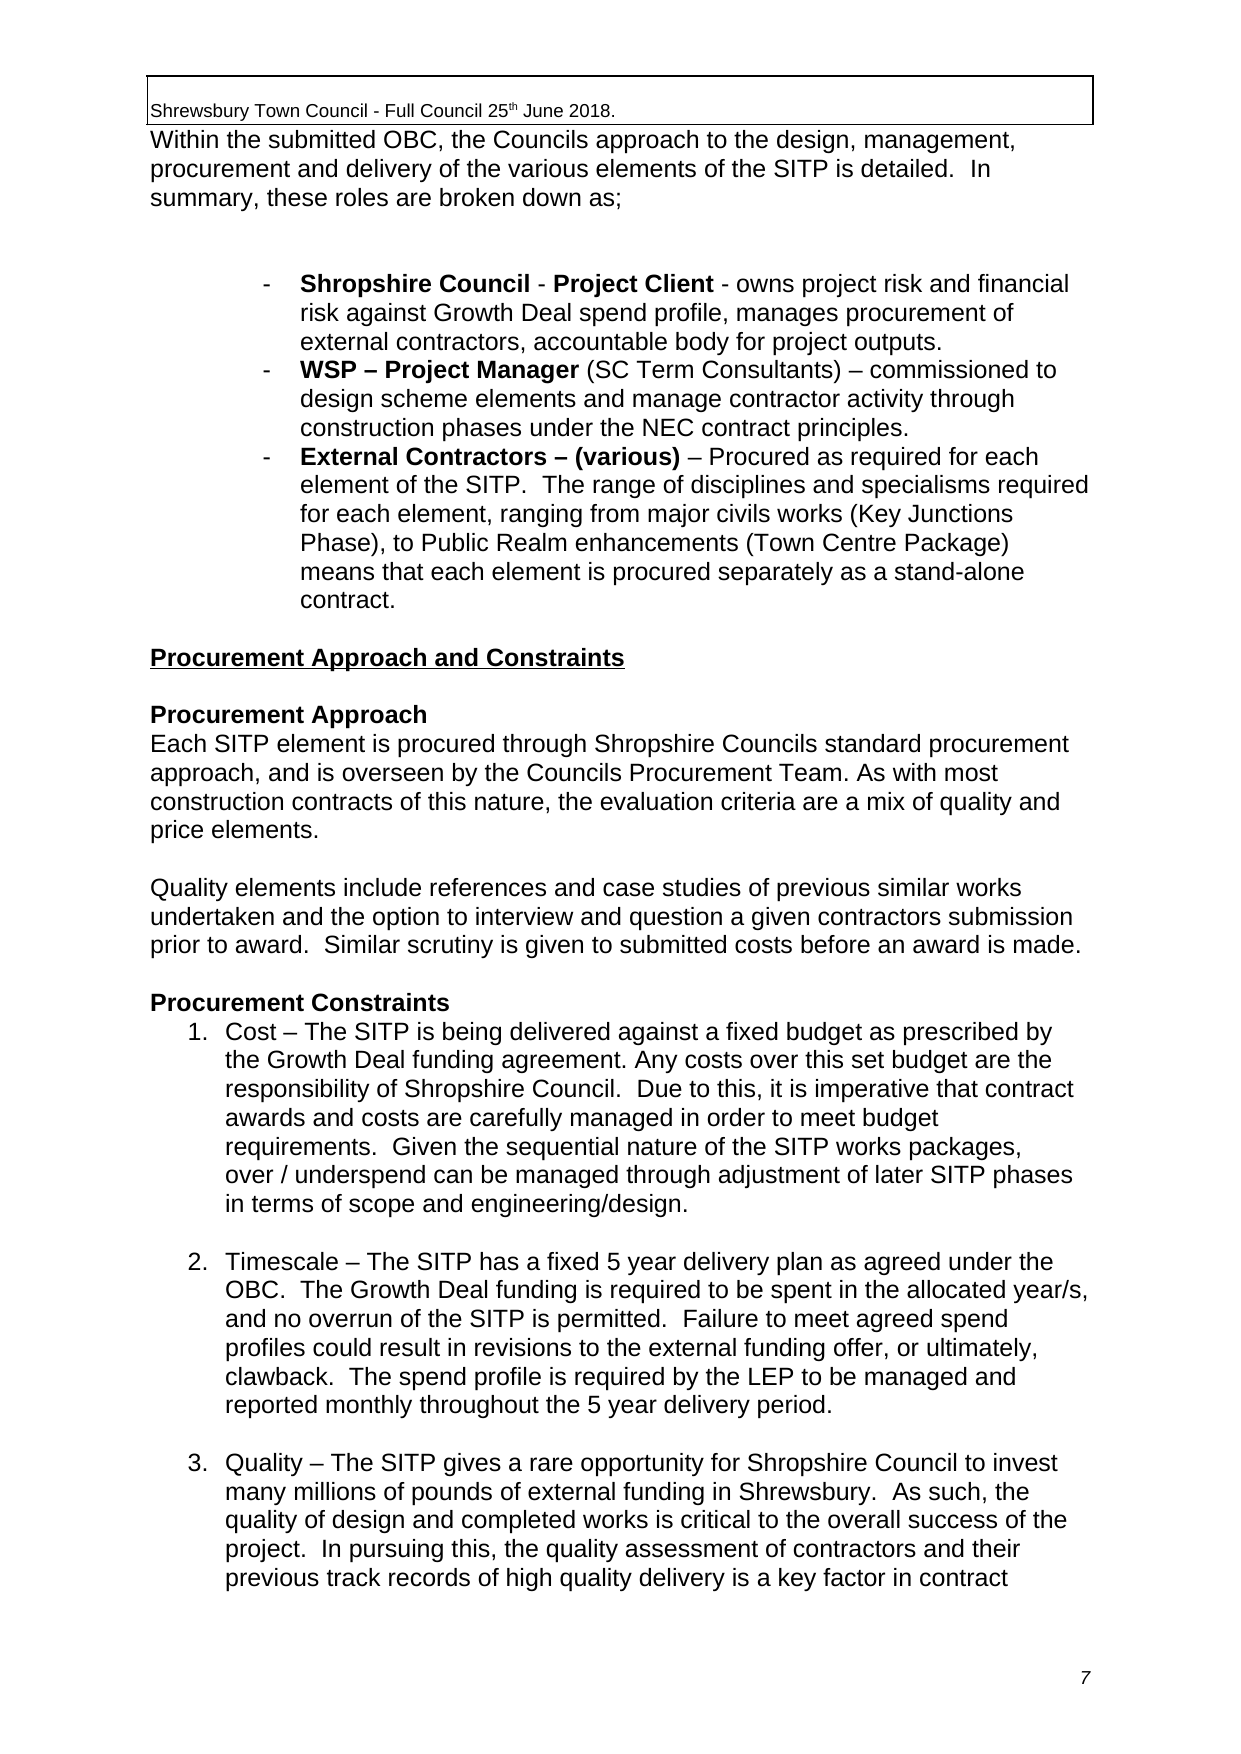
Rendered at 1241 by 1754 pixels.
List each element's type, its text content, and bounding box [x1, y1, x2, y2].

text Procurement Approach [150, 700, 1090, 729]
text Procurement Constraints [150, 988, 1090, 1017]
text Quality elements include references and case studies of previous similar works undertaken and the option to interview and question a given contractors submission prior to award. Similar scrutiny is given to submitted costs before an award is made. [150, 873, 1090, 959]
list Shropshire Council - Project Client - owns project risk and financial risk against Growth Deal spend profile, manages procurement of external contractors, accountable body for project outputs. [262, 269, 1090, 355]
list Cost – The SITP is being delivered against a fixed budget as prescribed by the Growth Deal funding agreement. Any costs over this set budget are the responsibility of Shropshire Council. Due to this, it is imperative that contract awards and costs are carefully managed in order to meet budget requirements. Given the sequential nature of the SITP works packages, over / underspend can be managed through adjustment of later SITP phases in terms of scope and engineering/design. [187, 1017, 1090, 1218]
text Within the submitted OBC, the Councils approach to the design, management, procurement and delivery of the various elements of the SITP is detailed. In summary, these roles are broken down as; [150, 125, 1090, 212]
list WSP – Project Manager (SC Term Consultants) – commissioned to design scheme elements and manage contractor activity through construction phases under the NEC contract principles. [262, 355, 1090, 442]
text Procurement Approach and Constraints [150, 643, 1090, 672]
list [187, 1448, 1090, 1592]
text Each SITP element is procured through Shropshire Councils standard procurement approach, and is overseen by the Councils Procurement Team. As with most construction contracts of this nature, the evaluation criteria are a mix of quality and price elements. [150, 729, 1090, 844]
list External Contractors – (various) – Procured as required for each element of the SITP. The range of disciplines and specialisms required for each element, ranging from major civils works (Key Junctions Phase), to Public Realm enhancements (Town Centre Package) means that each element is procured separately as a stand-alone contract. [262, 442, 1090, 614]
list Timescale – The SITP has a fixed 5 year delivery plan as agreed under the OBC. The Growth Deal funding is required to be spent in the allocated year/s, and no overrun of the SITP is permitted. Failure to meet agreed spend profiles could result in revisions to the external funding offer, or ultimately, clawback. The spend profile is required by the LEP to be managed and reported monthly throughout the 5 year delivery period. [187, 1247, 1090, 1419]
